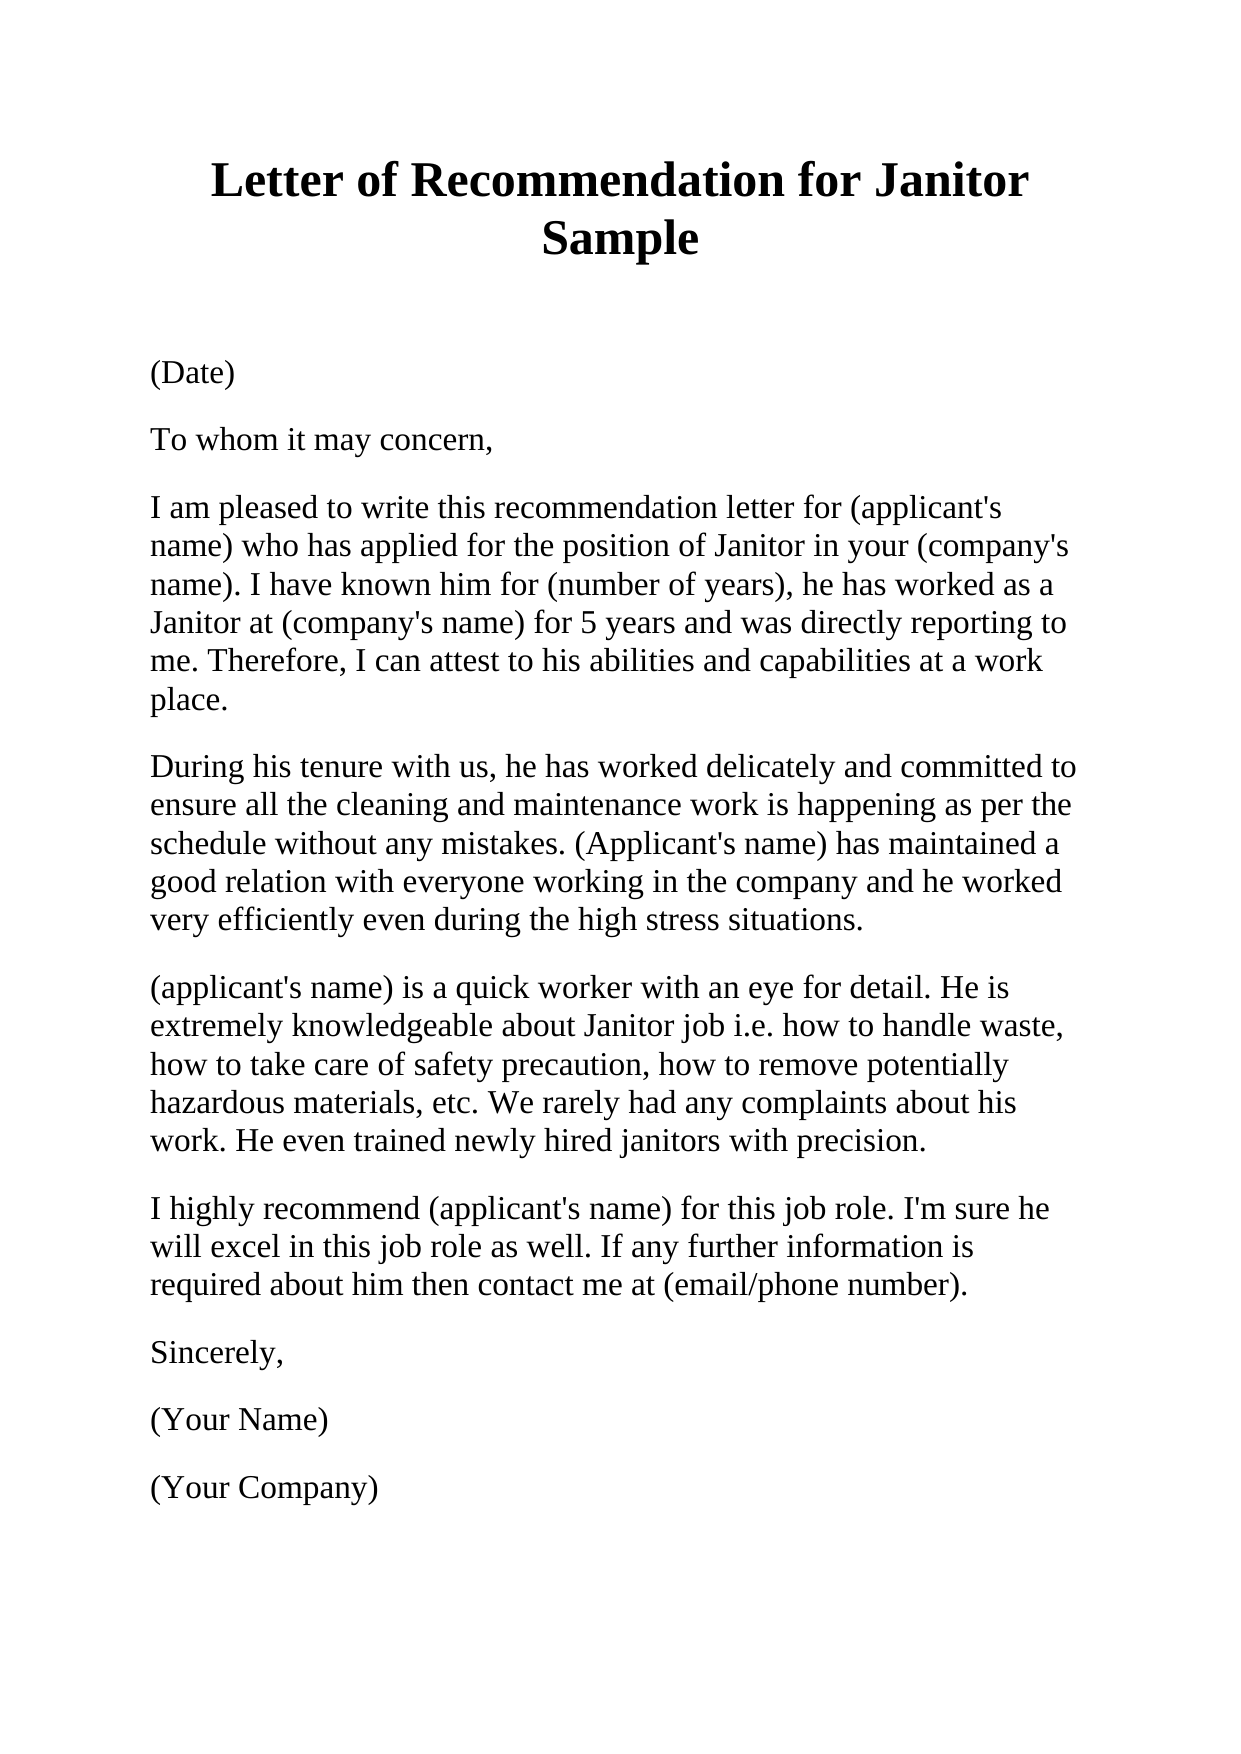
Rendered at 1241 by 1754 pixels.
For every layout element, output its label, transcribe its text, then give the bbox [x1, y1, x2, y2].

text (Your Company) [150, 1467, 1090, 1505]
text (applicant's name) is a quick worker with an eye for detail. He is extremely knowledgeable about Janitor job i.e. how to handle waste, how to take care of safety precaution, how to remove potentially hazardous materials, etc. We rarely had any complaints about his work. He even trained newly hired janitors with precision. [150, 967, 1090, 1159]
text To whom it may concern, [150, 419, 1090, 458]
text (Date) [150, 352, 1090, 390]
text Letter of Recommendation for Janitor Sample [150, 150, 1090, 265]
text I am pleased to write this recommendation letter for (applicant's name) who has applied for the position of Janitor in your (company's name). I have known him for (number of years), he has worked as a Janitor at (company's name) for 5 years and was directly reporting to me. Therefore, I can attest to his abilities and capabilities at a work place. [150, 487, 1090, 717]
text Sincerely, [150, 1332, 1090, 1370]
text I highly recommend (applicant's name) for this job role. I'm sure he will excel in this job role as well. If any further information is required about him then contact me at (email/phone number). [150, 1188, 1090, 1303]
text During his tenure with us, he has worked delicately and committed to ensure all the cleaning and maintenance work is happening as per the schedule without any mistakes. (Applicant's name) has maintained a good relation with everyone working in the company and he worked very efficiently even during the high stress situations. [150, 746, 1090, 938]
text (Your Name) [150, 1399, 1090, 1438]
